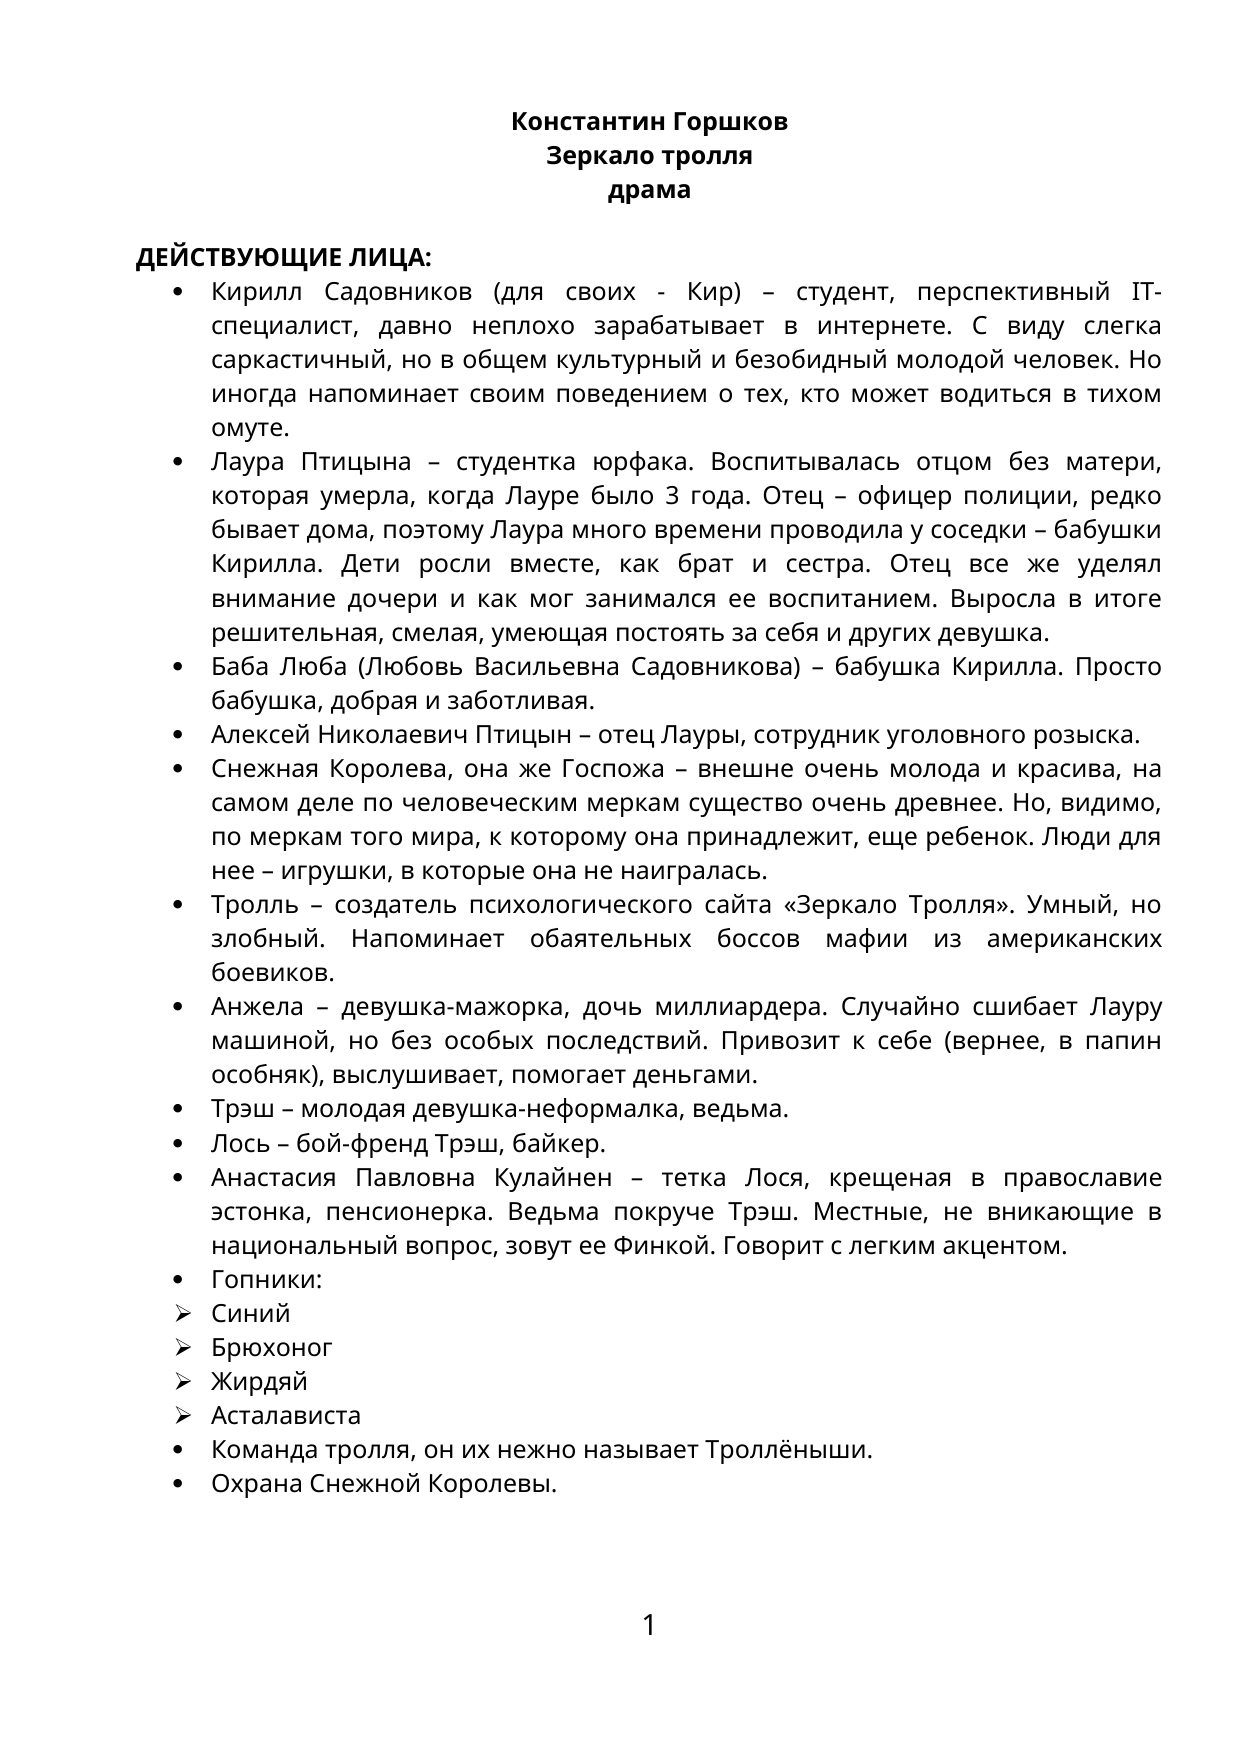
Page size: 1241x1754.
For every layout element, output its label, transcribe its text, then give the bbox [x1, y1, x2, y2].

list Анжела – девушка-мажорка, дочь миллиардера. Случайно сшибает Лауру машиной, но без особых последствий. Привозит к себе (вернее, в папин особняк), выслушивает, помогает деньгами. [173, 989, 1163, 1091]
text ДЕЙСТВУЮЩИЕ ЛИЦА: [136, 239, 1163, 274]
list Лаура Птицына – студентка юрфака. Воспитывалась отцом без матери, которая умерла, когда Лауре было 3 года. Отец – офицер полиции, редко бывает дома, поэтому Лаура много времени проводила у соседки – бабушки Кирилла. Дети росли вместе, как брат и сестра. Отец все же уделял внимание дочери и как мог занимался ее воспитанием. Выросла в итоге решительная, смелая, умеющая постоять за себя и других девушка. [173, 444, 1163, 648]
text драма [136, 171, 1163, 206]
list Гопники: [173, 1261, 1163, 1296]
list Брюхоног [173, 1329, 1163, 1364]
list Асталависта [173, 1398, 1163, 1432]
text Константин Горшков [136, 103, 1163, 137]
list Кирилл Садовников (для своих - Кир) – студент, перспективный IT-специалист, давно неплохо зарабатывает в интернете. С виду слегка саркастичный, но в общем культурный и безобидный молодой человек. Но иногда напоминает своим поведением о тех, кто может водиться в тихом омуте. [173, 274, 1163, 444]
list Снежная Королева, она же Госпожа – внешне очень молода и красива, на самом деле по человеческим меркам существо очень древнее. Но, видимо, по меркам того мира, к которому она принадлежит, еще ребенок. Люди для нее – игрушки, в которые она не наигралась. [173, 751, 1163, 887]
text Зеркало тролля [136, 137, 1163, 171]
list Тролль – создатель психологического сайта «Зеркало Тролля». Умный, но злобный. Напоминает обаятельных боссов мафии из американских боевиков. [173, 887, 1163, 989]
list Алексей Николаевич Птицын – отец Лауры, сотрудник уголовного розыска. [173, 716, 1163, 751]
list Жирдяй [173, 1364, 1163, 1398]
list Анастасия Павловна Кулайнен – тетка Лося, крещеная в православие эстонка, пенсионерка. Ведьма покруче Трэш. Местные, не вникающие в национальный вопрос, зовут ее Финкой. Говорит с легким акцентом. [173, 1159, 1163, 1261]
list Трэш – молодая девушка-неформалка, ведьма. [173, 1091, 1163, 1125]
list Баба Люба (Любовь Васильевна Садовникова) – бабушка Кирилла. Просто бабушка, добрая и заботливая. [173, 648, 1163, 716]
list Охрана Снежной Королевы. [173, 1466, 1163, 1500]
list Лось – бой-френд Трэш, байкер. [173, 1125, 1163, 1159]
list Команда тролля, он их нежно называет Троллёныши. [173, 1432, 1163, 1466]
list Синий [173, 1296, 1163, 1329]
